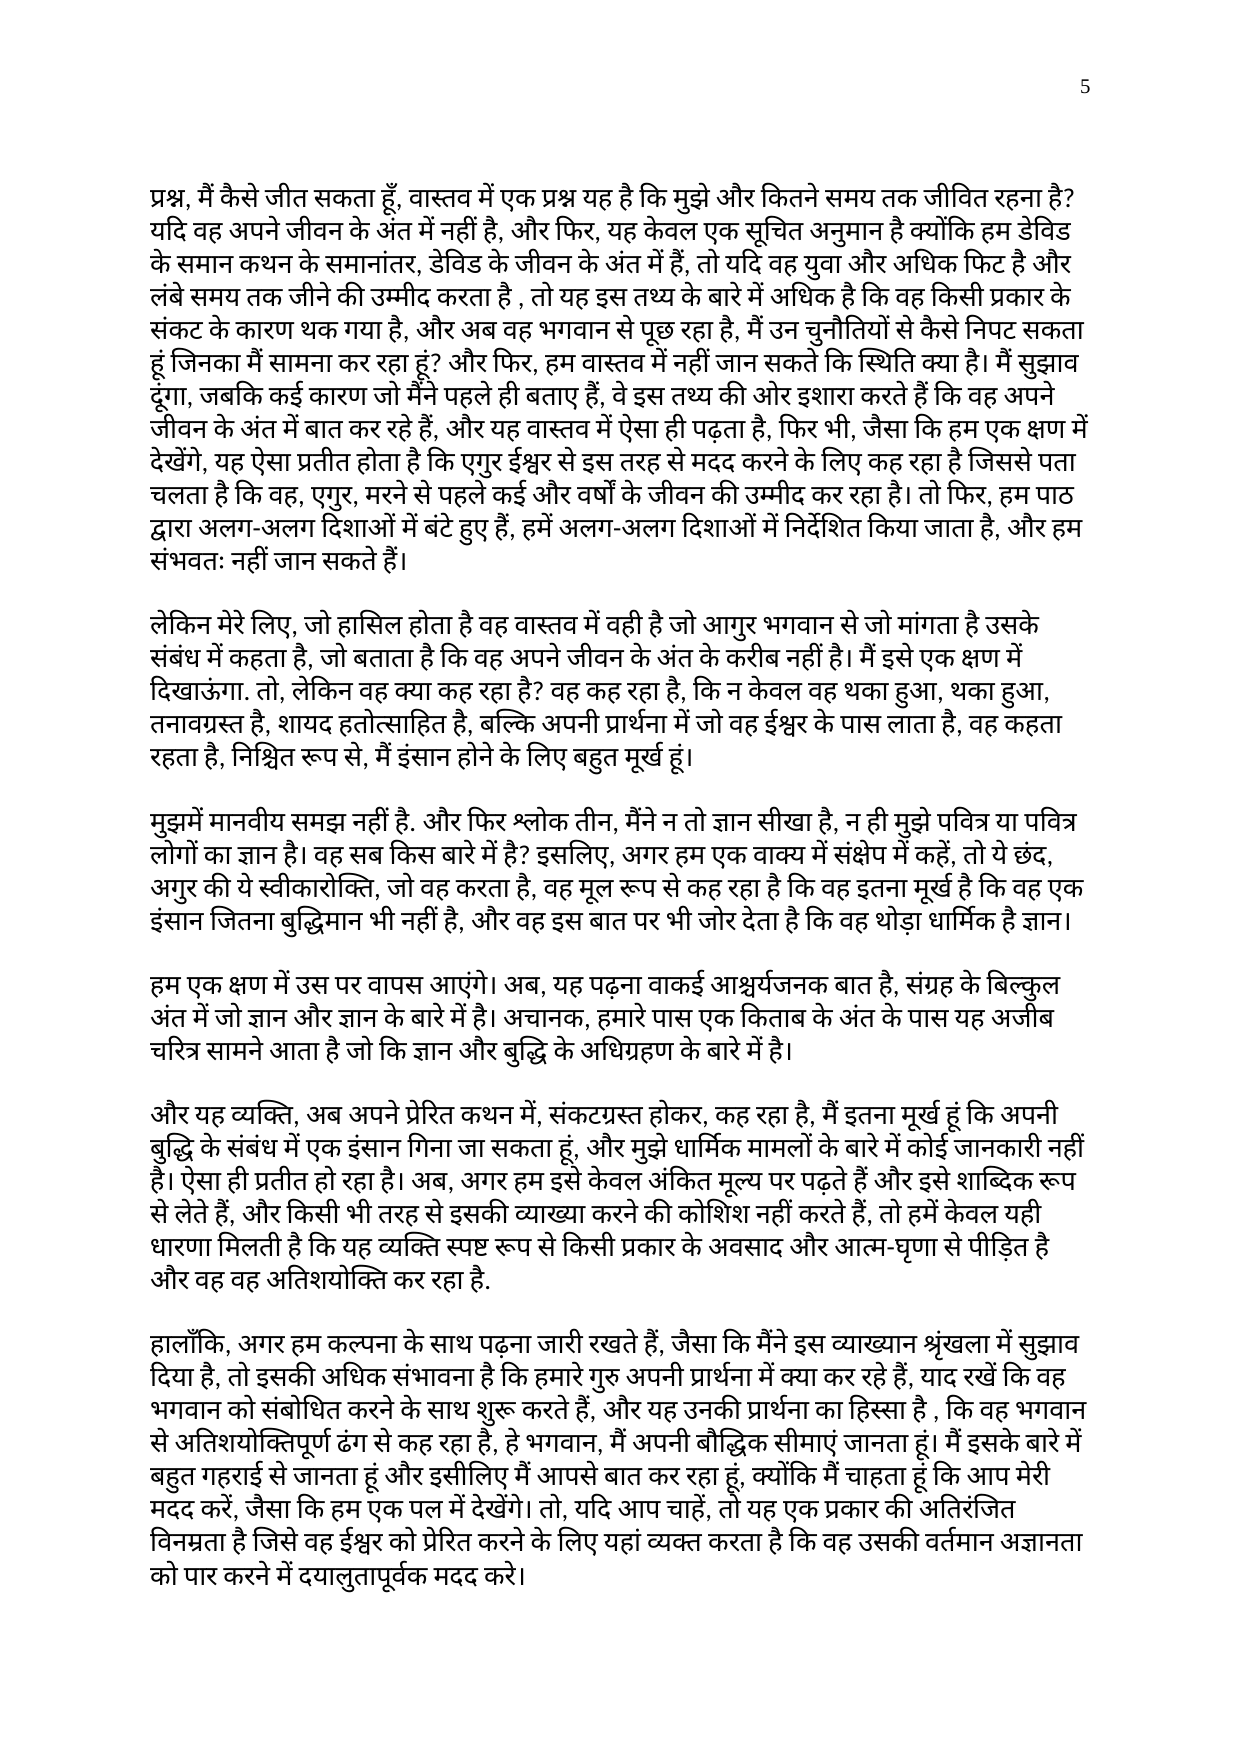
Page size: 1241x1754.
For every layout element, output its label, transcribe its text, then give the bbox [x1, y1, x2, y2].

text लेकिन मेरे लिए, जो हासिल होता है वह वास्तव में वही है जो आगुर भगवान से जो मांगता है उसके संबंध में कहता है, जो बताता है कि वह अपने जीवन के अंत के करीब नहीं है। मैं इसे एक क्षण में दिखाऊंगा. तो, लेकिन वह क्या कह रहा है? वह कह रहा है, कि न केवल वह थका हुआ, थका हुआ, तनावग्रस्त है, शायद हतोत्साहित है, बल्कि अपनी प्रार्थना में जो वह ईश्वर के पास लाता है, वह कहता रहता है, निश्चित रूप से, मैं इंसान होने के लिए बहुत मूर्ख हूं। [150, 608, 1090, 774]
text मुझमें मानवीय समझ नहीं है. और फिर श्लोक तीन, मैंने न तो ज्ञान सीखा है, न ही मुझे पवित्र या पवित्र लोगों का ज्ञान है। वह सब किस बारे में है? इसलिए, अगर हम एक वाक्य में संक्षेप में कहें, तो ये छंद, अगुर की ये स्वीकारोक्ति, जो वह करता है, वह मूल रूप से कह रहा है कि वह इतना मूर्ख है कि वह एक इंसान जितना बुद्धिमान भी नहीं है, और वह इस बात पर भी जोर देता है कि वह थोड़ा धार्मिक है ज्ञान। [150, 805, 1090, 937]
text हालाँकि, अगर हम कल्पना के साथ पढ़ना जारी रखते हैं, जैसा कि मैंने इस व्याख्यान श्रृंखला में सुझाव दिया है, तो इसकी अधिक संभावना है कि हमारे गुरु अपनी प्रार्थना में क्या कर रहे हैं, याद रखें कि वह भगवान को संबोधित करने के साथ शुरू करते हैं, और यह उनकी प्रार्थना का हिस्सा है , कि वह भगवान से अतिशयोक्तिपूर्ण ढंग से कह रहा है, हे भगवान, मैं अपनी बौद्धिक सीमाएं जानता हूं। मैं इसके बारे में बहुत गहराई से जानता हूं और इसीलिए मैं आपसे बात कर रहा हूं, क्योंकि मैं चाहता हूं कि आप मेरी मदद करें, जैसा कि हम एक पल में देखेंगे। तो, यदि आप चाहें, तो यह एक प्रकार की अतिरंजित विनम्रता है जिसे वह ईश्वर को प्रेरित करने के लिए यहां व्यक्त करता है कि वह उसकी वर्तमान अज्ञानता को पार करने में दयालुतापूर्वक मदद करे। [150, 1327, 1090, 1592]
text और यह व्यक्ति, अब अपने प्रेरित कथन में, संकटग्रस्त होकर, कह रहा है, मैं इतना मूर्ख हूं कि अपनी बुद्धि के संबंध में एक इंसान गिना जा सकता हूं, और मुझे धार्मिक मामलों के बारे में कोई जानकारी नहीं है। ऐसा ही प्रतीत हो रहा है। अब, अगर हम इसे केवल अंकित मूल्य पर पढ़ते हैं और इसे शाब्दिक रूप से लेते हैं, और किसी भी तरह से इसकी व्याख्या करने की कोशिश नहीं करते हैं, तो हमें केवल यही धारणा मिलती है कि यह व्यक्ति स्पष्ट रूप से किसी प्रकार के अवसाद और आत्म-घृणा से पीड़ित है और वह वह अतिशयोक्ति कर रहा है. [150, 1098, 1090, 1296]
text प्रश्न, मैं कैसे जीत सकता हूँ, वास्तव में एक प्रश्न यह है कि मुझे और कितने समय तक जीवित रहना है? यदि वह अपने जीवन के अंत में नहीं है, और फिर, यह केवल एक सूचित अनुमान है क्योंकि हम डेविड के समान कथन के समानांतर, डेविड के जीवन के अंत में हैं, तो यदि वह युवा और अधिक फिट है और लंबे समय तक जीने की उम्मीद करता है , तो यह इस तथ्य के बारे में अधिक है कि वह किसी प्रकार के संकट के कारण थक गया है, और अब वह भगवान से पूछ रहा है, मैं उन चुनौतियों से कैसे निपट सकता हूं जिनका मैं सामना कर रहा हूं? और फिर, हम वास्तव में नहीं जान सकते कि स्थिति क्या है। मैं सुझाव दूंगा, जबकि कई कारण जो मैंने पहले ही बताए हैं, वे इस तथ्य की ओर इशारा करते हैं कि वह अपने जीवन के अंत में बात कर रहे हैं, और यह वास्तव में ऐसा ही पढ़ता है, फिर भी, जैसा कि हम एक क्षण में देखेंगे, यह ऐसा प्रतीत होता है कि एगुर ईश्वर से इस तरह से मदद करने के लिए कह रहा है जिससे पता चलता है कि वह, एगुर, मरने से पहले कई और वर्षों के जीवन की उम्मीद कर रहा है। तो फिर, हम पाठ द्वारा अलग-अलग दिशाओं में बंटे हुए हैं, हमें अलग-अलग दिशाओं में निर्देशित किया जाता है, और हम संभवतः नहीं जान सकते हैं। [150, 181, 1090, 577]
text हम एक क्षण में उस पर वापस आएंगे। अब, यह पढ़ना वाकई आश्चर्यजनक बात है, संग्रह के बिल्कुल अंत में जो ज्ञान और ज्ञान के बारे में है। अचानक, हमारे पास एक किताब के अंत के पास यह अजीब चरित्र सामने आता है जो कि ज्ञान और बुद्धि के अधिग्रहण के बारे में है। [150, 968, 1090, 1067]
